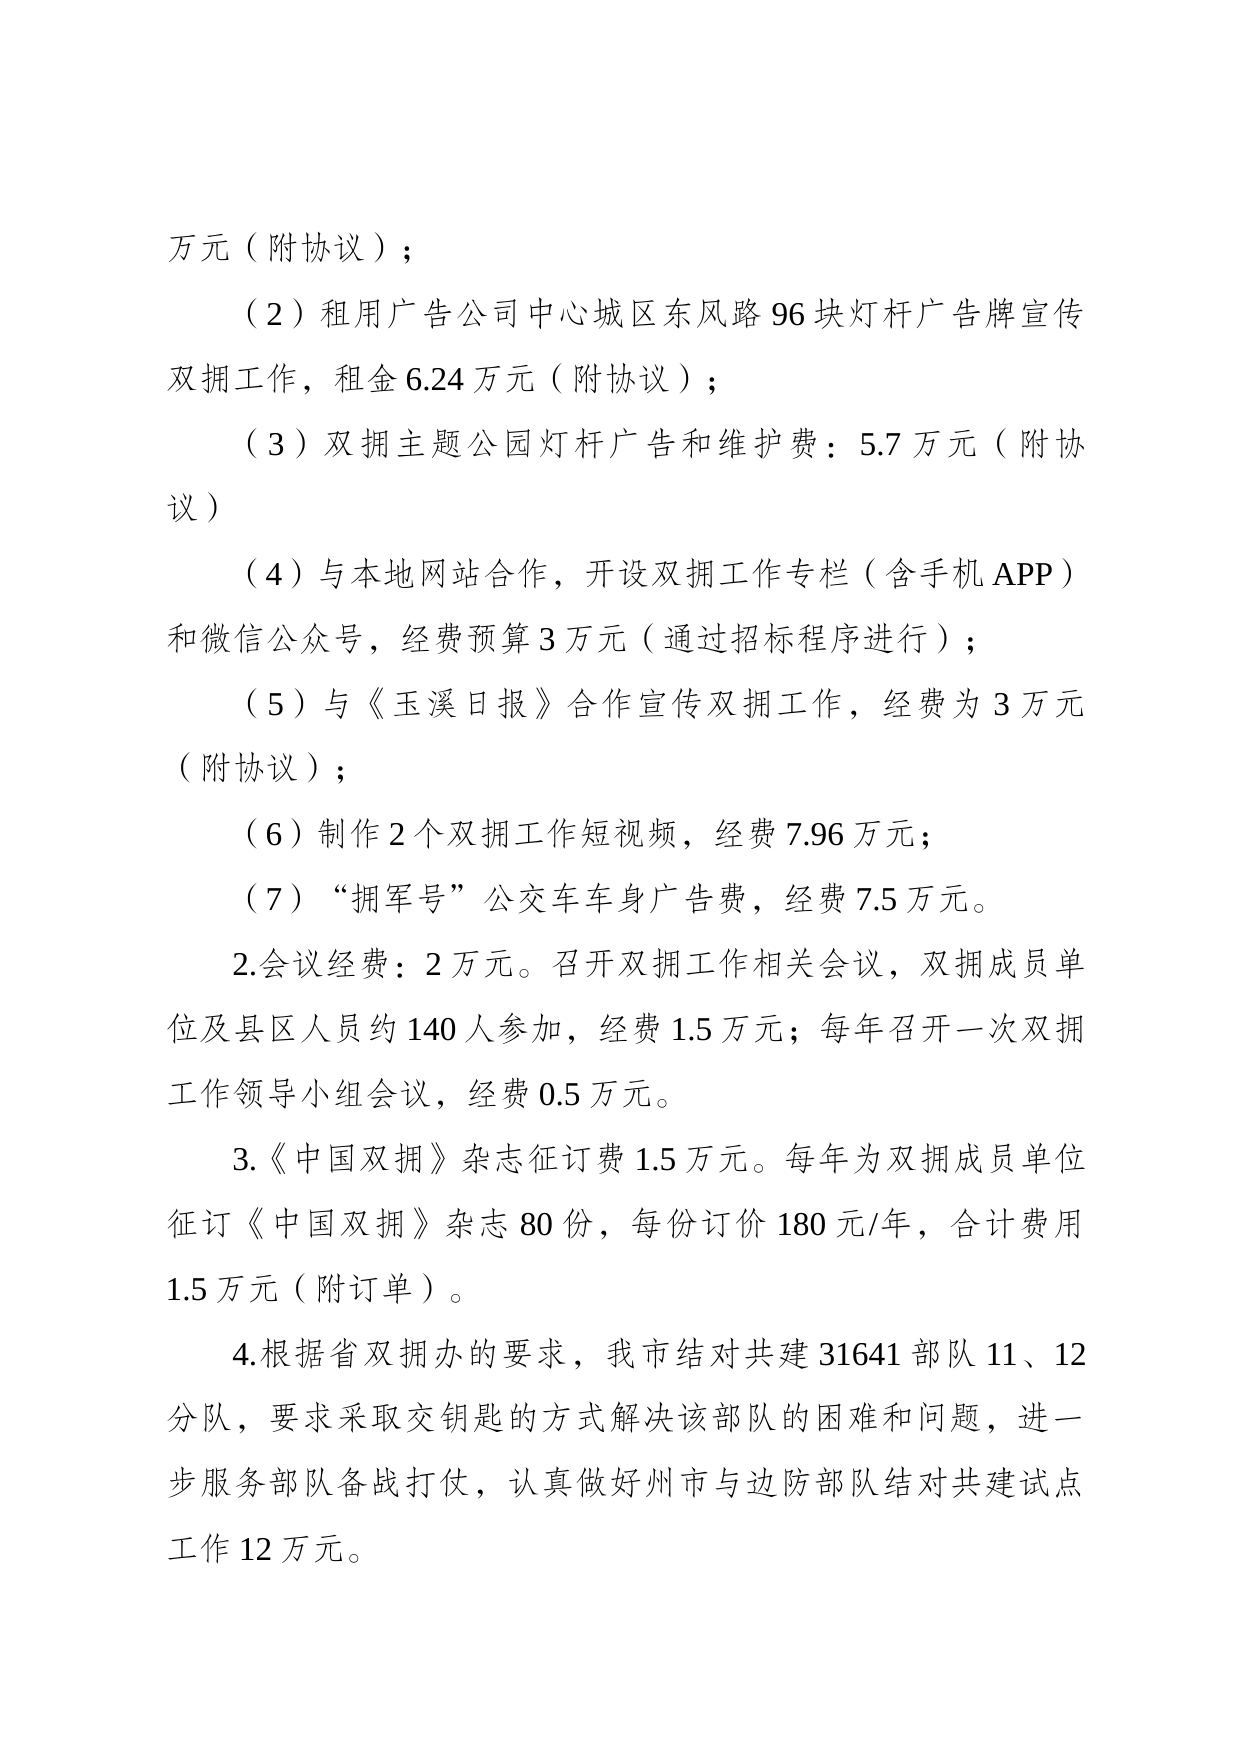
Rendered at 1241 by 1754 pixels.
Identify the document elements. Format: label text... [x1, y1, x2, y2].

list （3）双拥主题公园灯杆广告和维护费：5.7万元（附协议） [165, 412, 1087, 542]
list 3.《中国双拥》杂志征订费1.5万元。每年为双拥成员单位征订《中国双拥》杂志80份，每份订价180元/年，合计费用1.5万元（附订单）。 [165, 1127, 1087, 1322]
list 4.根据省双拥办的要求，我市结对共建31641部队11、12分队，要求采取交钥匙的方式解决该部队的困难和问题，进一步服务部队备战打仗，认真做好州市与边防部队结对共建试点工作12万元。 [165, 1322, 1087, 1582]
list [165, 217, 1087, 282]
list （7）“拥军号”公交车车身广告费，经费7.5万元。 [165, 867, 1087, 932]
list （2）租用广告公司中心城区东风路96块灯杆广告牌宣传双拥工作，租金6.24万元（附协议）； [165, 282, 1087, 412]
list （4）与本地网站合作，开设双拥工作专栏（含手机APP）和微信公众号，经费预算3万元（通过招标程序进行）； [165, 542, 1087, 672]
list （6）制作2个双拥工作短视频，经费7.96万元； [165, 802, 1087, 867]
list 2.会议经费：2万元。召开双拥工作相关会议，双拥成员单位及县区人员约140人参加，经费1.5万元；每年召开一次双拥工作领导小组会议，经费0.5万元。 [165, 932, 1087, 1127]
list （5）与《玉溪日报》合作宣传双拥工作，经费为3万元（附协议）； [165, 672, 1087, 802]
